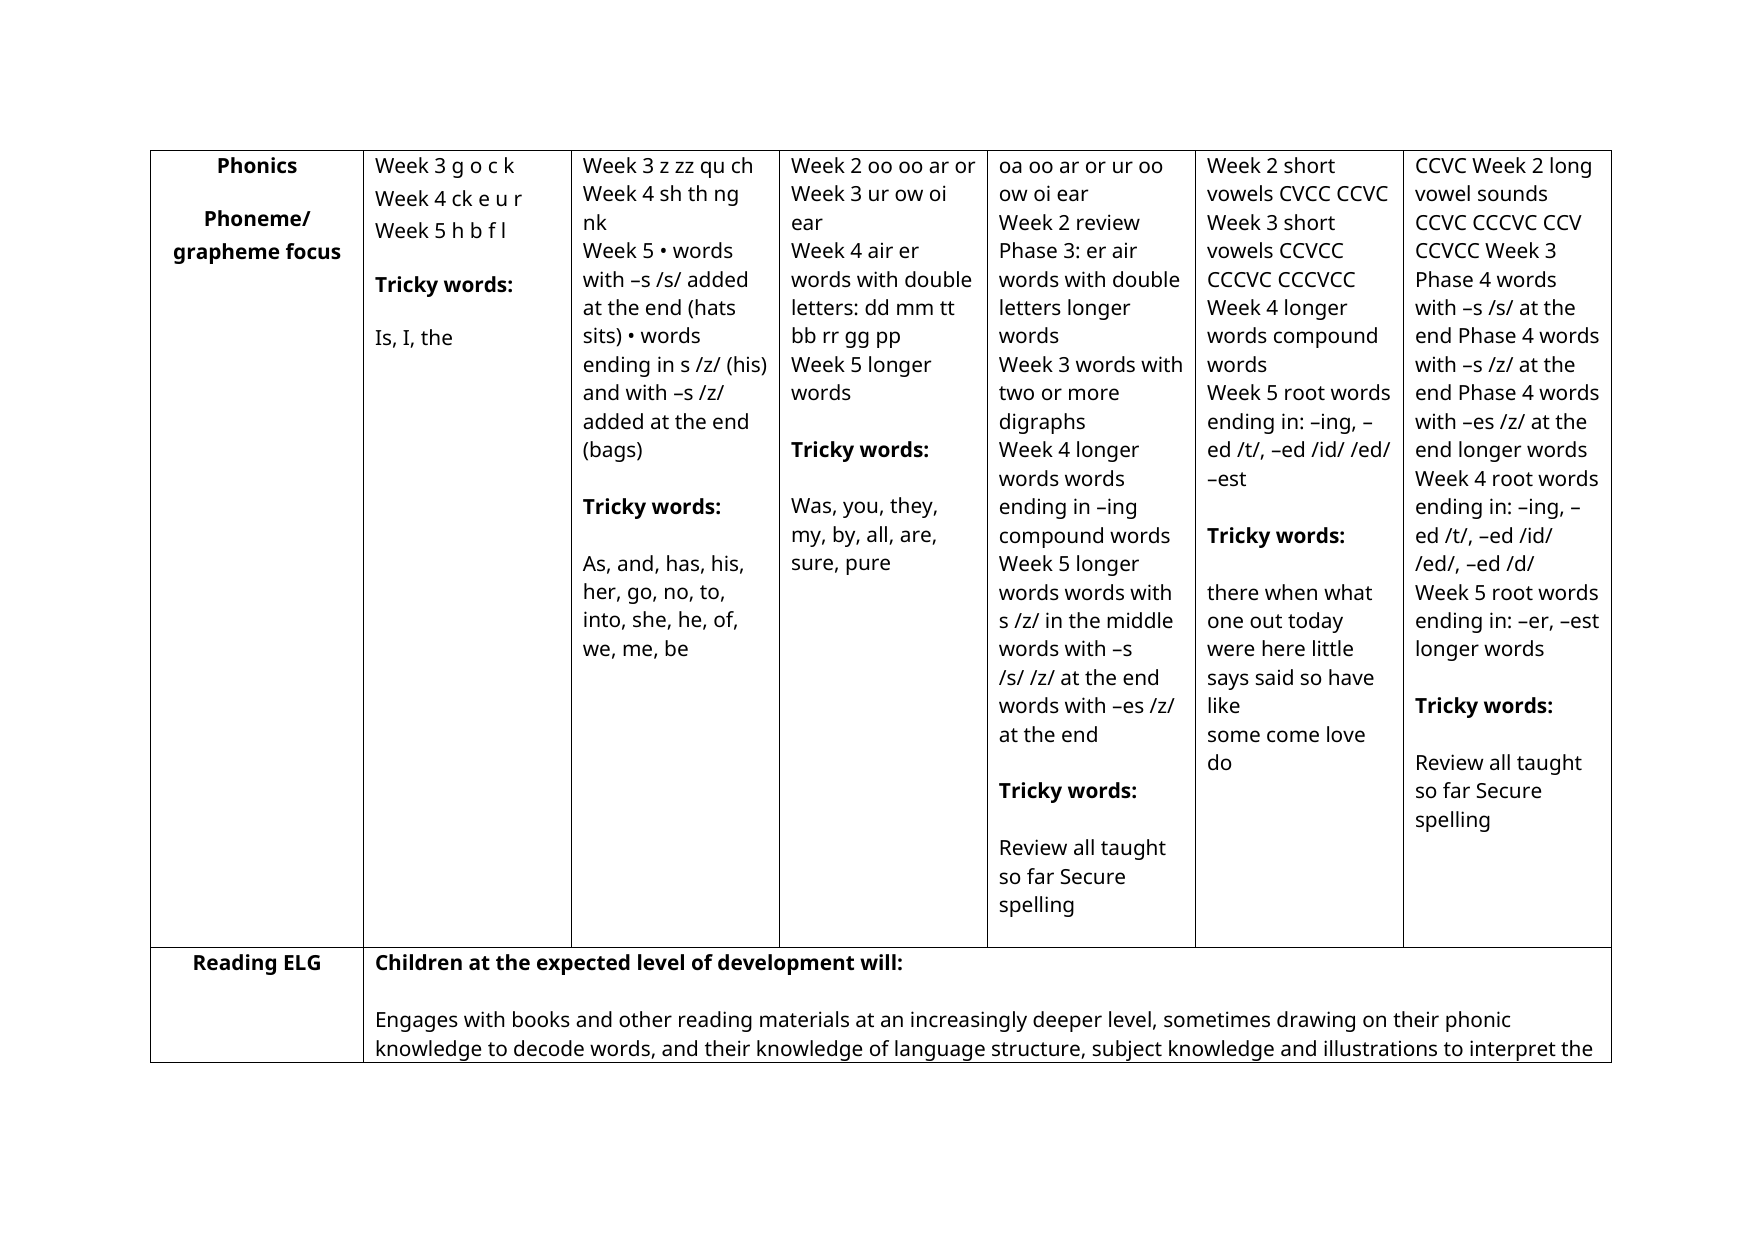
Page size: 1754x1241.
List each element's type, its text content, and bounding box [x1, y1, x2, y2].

table_cell Reading ELG [151, 948, 363, 1062]
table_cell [1196, 151, 1403, 947]
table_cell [988, 151, 1195, 947]
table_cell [572, 151, 779, 947]
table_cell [364, 948, 1611, 1062]
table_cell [364, 151, 571, 947]
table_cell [151, 151, 363, 947]
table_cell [780, 151, 987, 947]
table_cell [1404, 151, 1611, 947]
